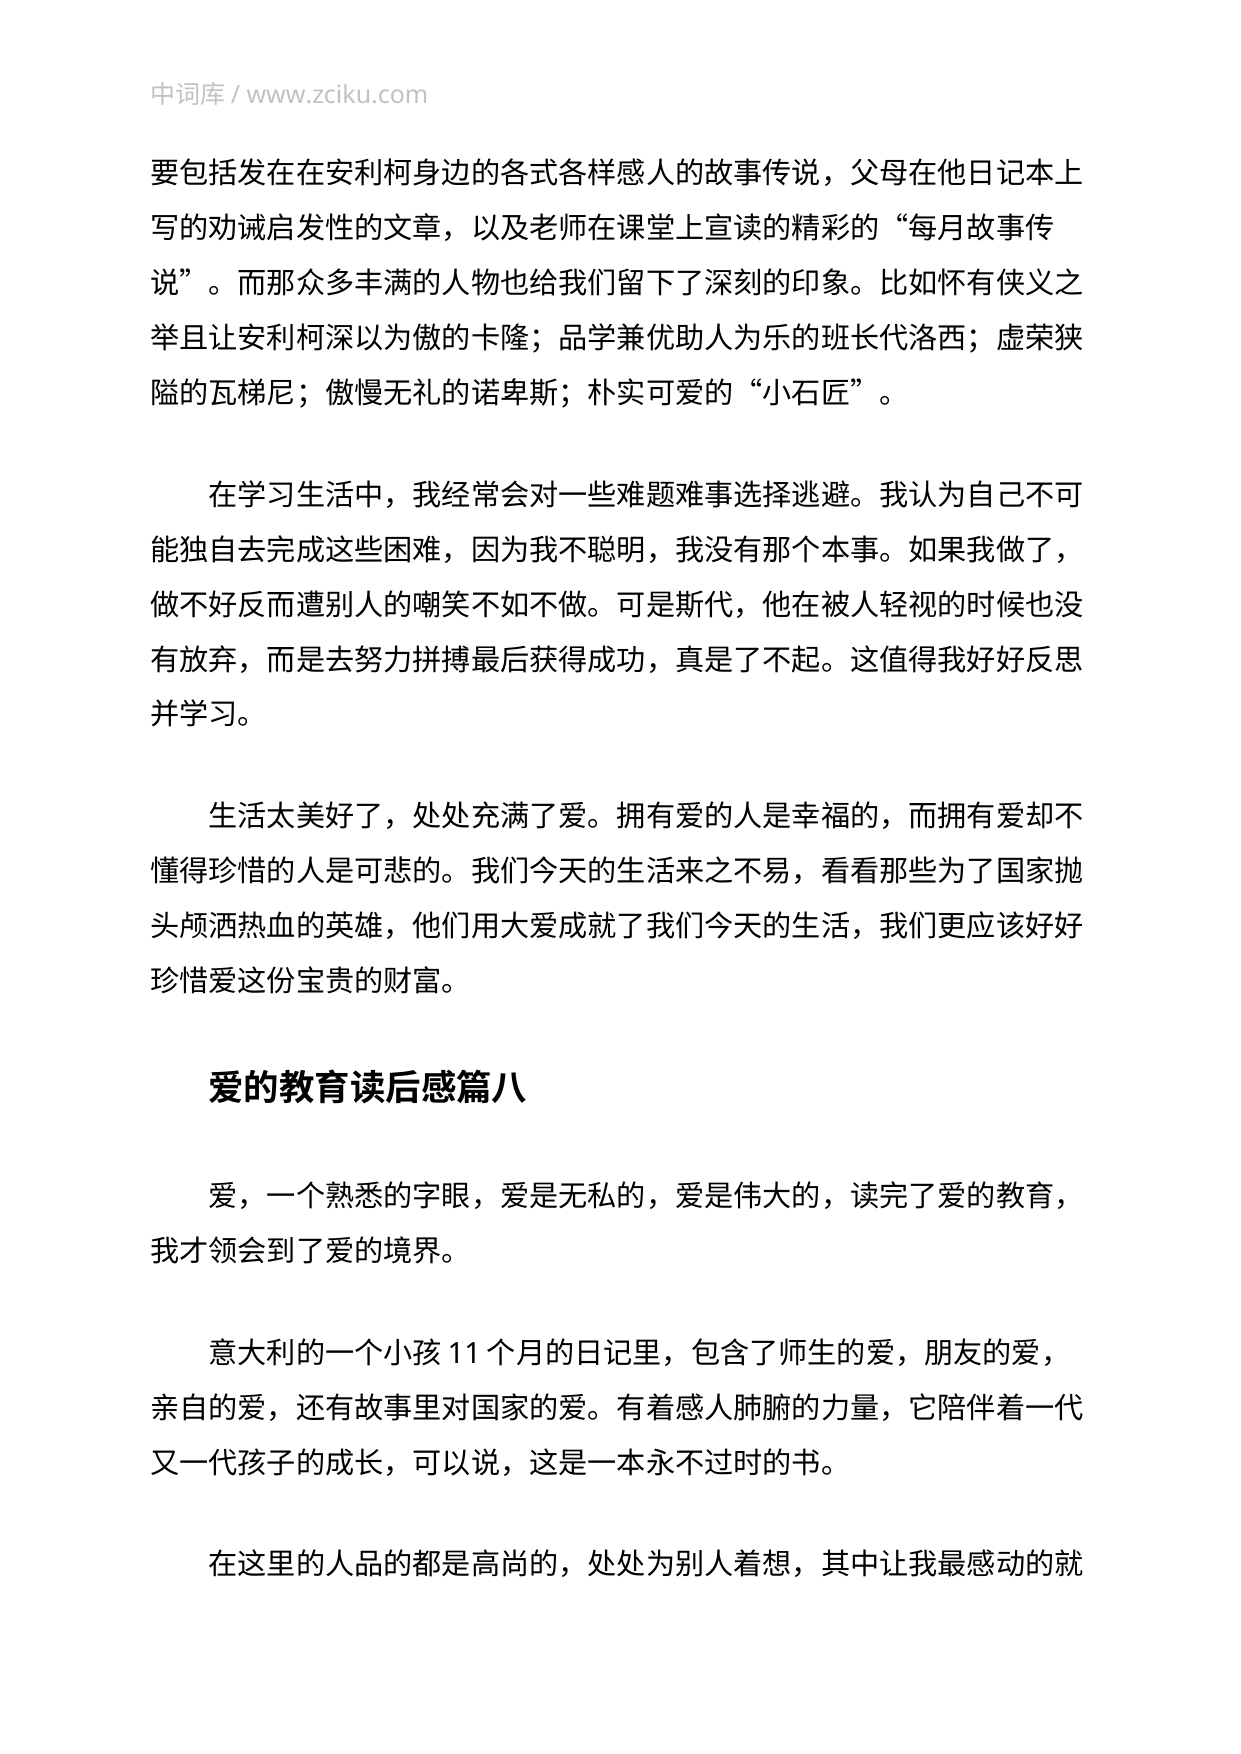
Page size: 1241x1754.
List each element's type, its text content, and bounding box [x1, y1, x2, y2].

text 爱，一个熟悉的字眼，爱是无私的，爱是伟大的，读完了爱的教育，我才领会到了爱的境界。 [150, 1173, 1090, 1270]
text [150, 1541, 1090, 1583]
text 意大利的一个小孩11个月的日记里，包含了师生的爱，朋友的爱，亲自的爱，还有故事里对国家的爱。有着感人肺腑的力量，它陪伴着一代又一代孩子的成长，可以说，这是一本永不过时的书。 [150, 1329, 1090, 1481]
text 生活太美好了，处处充满了爱。拥有爱的人是幸福的，而拥有爱却不懂得珍惜的人是可悲的。我们今天的生活来之不易，看看那些为了国家抛头颅洒热血的英雄，他们用大爱成就了我们今天的生活，我们更应该好好珍惜爱这份宝贵的财富。 [150, 793, 1090, 1000]
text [150, 150, 1090, 412]
text 爱的教育读后感篇八 [150, 1059, 1090, 1110]
text 在学习生活中，我经常会对一些难题难事选择逃避。我认为自己不可能独自去完成这些困难，因为我不聪明，我没有那个本事。如果我做了，做不好反而遭别人的嘲笑不如不做。可是斯代，他在被人轻视的时候也没有放弃，而是去努力拼搏最后获得成功，真是了不起。这值得我好好反思并学习。 [150, 471, 1090, 733]
